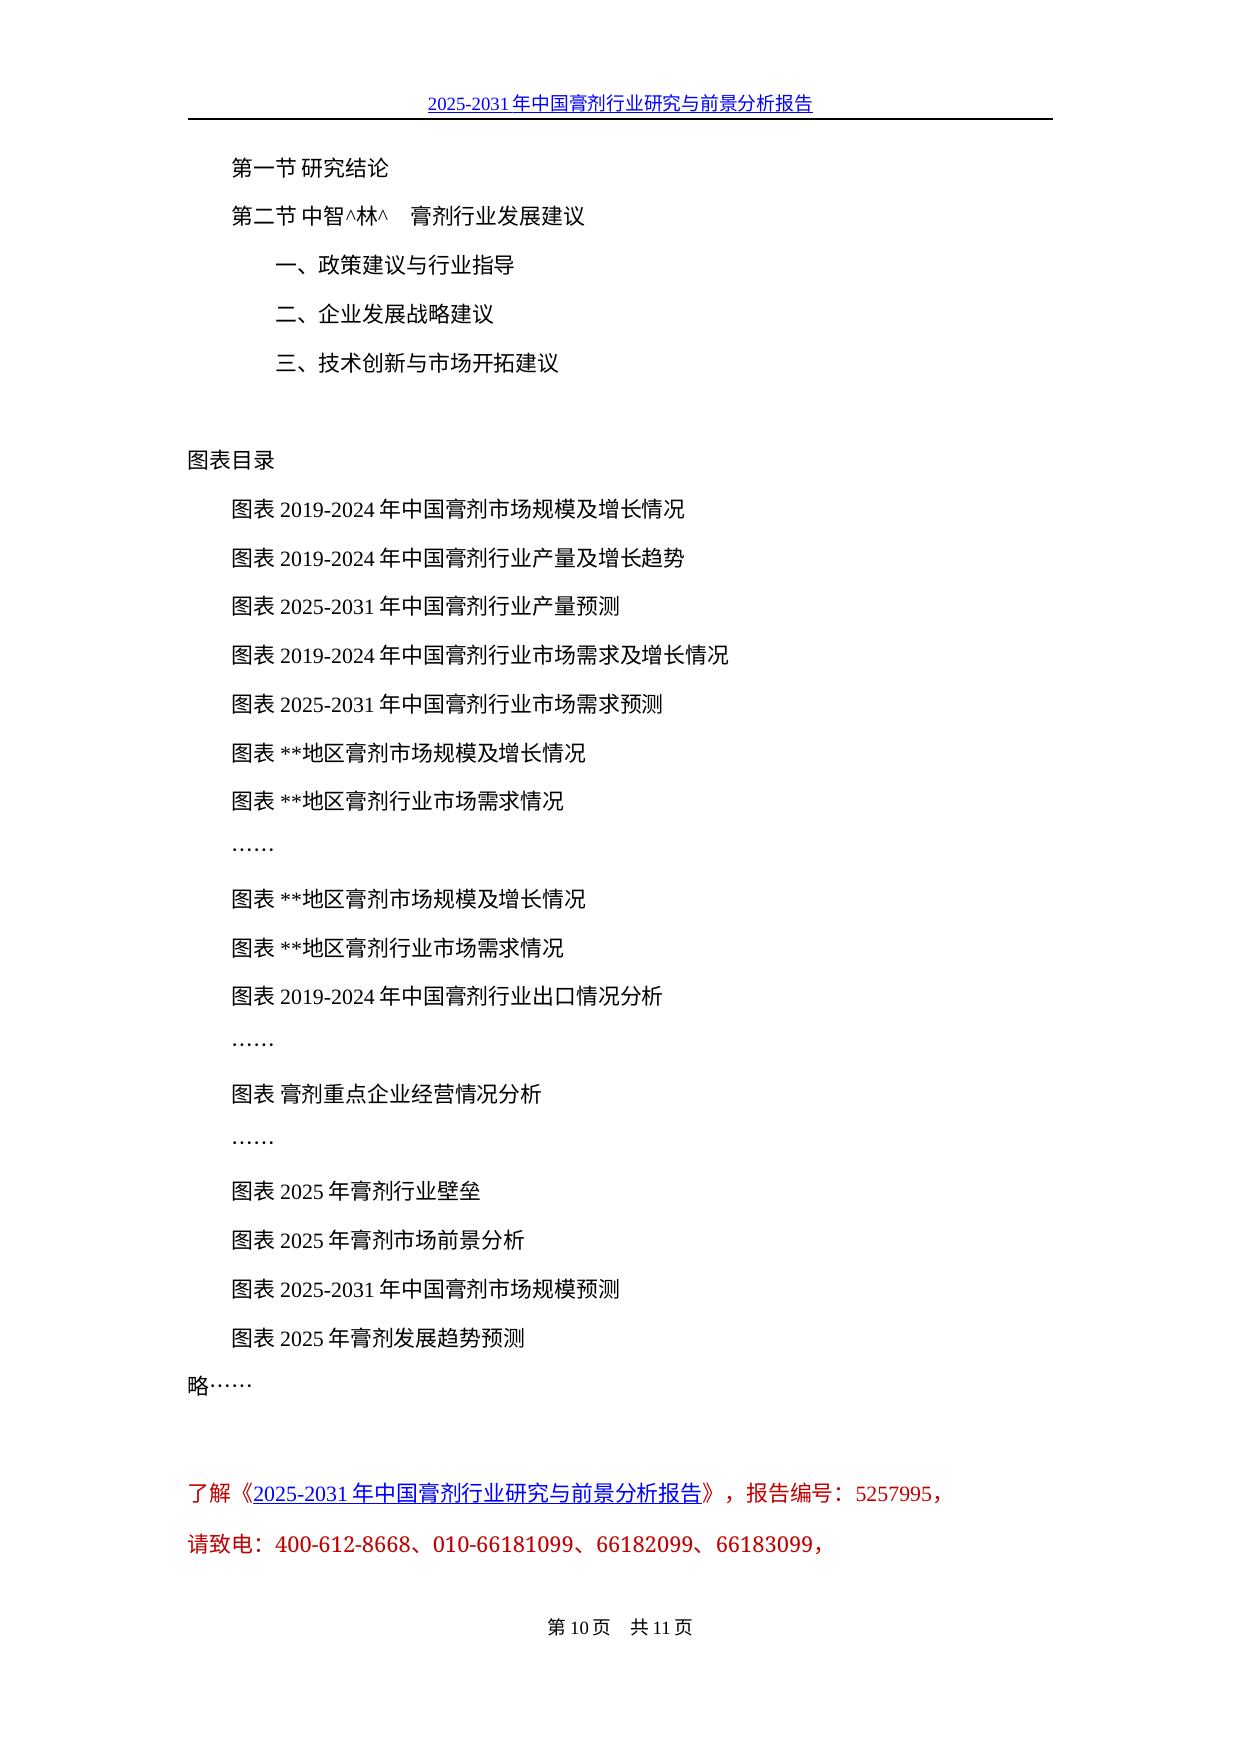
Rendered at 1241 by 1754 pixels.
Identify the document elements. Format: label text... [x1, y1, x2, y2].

text 了解《2025-2031年中国膏剂行业研究与前景分析报告》，报告编号：5257995， [187, 1475, 1053, 1508]
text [187, 150, 1053, 1401]
text 请致电：400-612-8668、010-66181099、66182099、66183099， [187, 1527, 1053, 1559]
